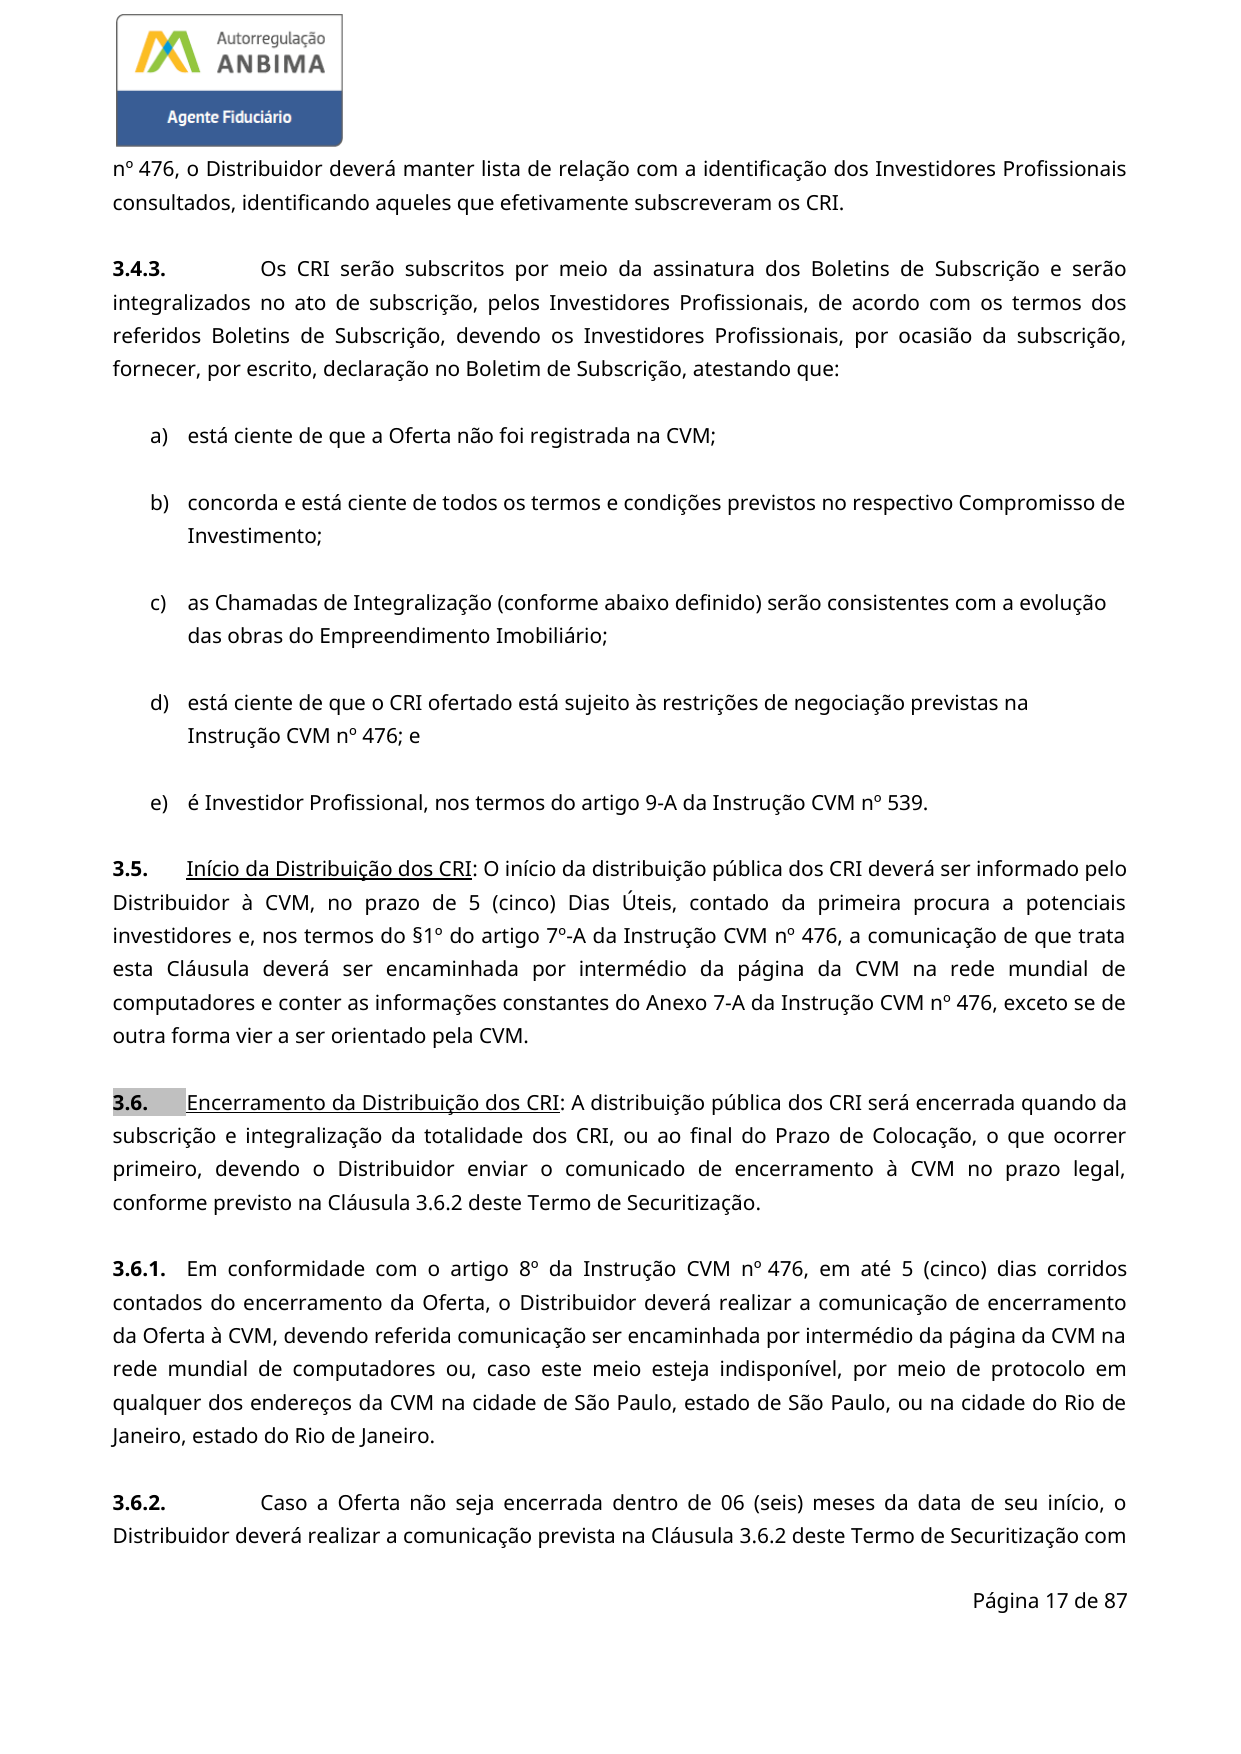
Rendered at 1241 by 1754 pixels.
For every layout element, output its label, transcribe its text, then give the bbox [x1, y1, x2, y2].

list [112, 1483, 1128, 1550]
list concorda e está ciente de todos os termos e condições previstos no respectivo Compromisso de Investimento; [150, 483, 1128, 550]
list Encerramento da Distribuição dos CRI: A distribuição pública dos CRI será encerrada quando da subscrição e integralização da totalidade dos CRI, ou ao final do Prazo de Colocação, o que ocorrer primeiro, devendo o Distribuidor enviar o comunicado de encerramento à CVM no prazo legal, conforme previsto na Cláusula 3.6.2 deste Termo de Securitização. [112, 1083, 1128, 1217]
list é Investidor Profissional, nos termos do artigo 9-A da Instrução CVM nº 539. [150, 783, 1128, 817]
list está ciente de que o CRI ofertado está sujeito às restrições de negociação previstas na Instrução CVM nº 476; e [150, 683, 1128, 750]
list Os CRI serão subscritos por meio da assinatura dos Boletins de Subscrição e serão integralizados no ato de subscrição, pelos Investidores Profissionais, de acordo com os termos dos referidos Boletins de Subscrição, devendo os Investidores Profissionais, por ocasião da subscrição, fornecer, por escrito, declaração no Boletim de Subscrição, atestando que: [112, 250, 1128, 383]
list está ciente de que a Oferta não foi registrada na CVM; [150, 417, 1128, 450]
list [112, 150, 1128, 217]
list Início da Distribuição dos CRI: O início da distribuição pública dos CRI deverá ser informado pelo Distribuidor à CVM, no prazo de 5 (cinco) Dias Úteis, contado da primeira procura a potenciais investidores e, nos termos do §1º do artigo 7º-A da Instrução CVM nº 476, a comunicação de que trata esta Cláusula deverá ser encaminhada por intermédio da página da CVM na rede mundial de computadores e conter as informações constantes do Anexo 7-A da Instrução CVM nº 476, exceto se de outra forma vier a ser orientado pela CVM. [112, 850, 1128, 1050]
list as Chamadas de Integralização (conforme abaixo definido) serão consistentes com a evolução das obras do Empreendimento Imobiliário; [150, 583, 1128, 650]
list Em conformidade com o artigo 8º da Instrução CVM nº 476, em até 5 (cinco) dias corridos contados do encerramento da Oferta, o Distribuidor deverá realizar a comunicação de encerramento da Oferta à CVM, devendo referida comunicação ser encaminhada por intermédio da página da CVM na rede mundial de computadores ou, caso este meio esteja indisponível, por meio de protocolo em qualquer dos endereços da CVM na cidade de São Paulo, estado de São Paulo, ou na cidade do Rio de Janeiro, estado do Rio de Janeiro. [112, 1250, 1128, 1450]
